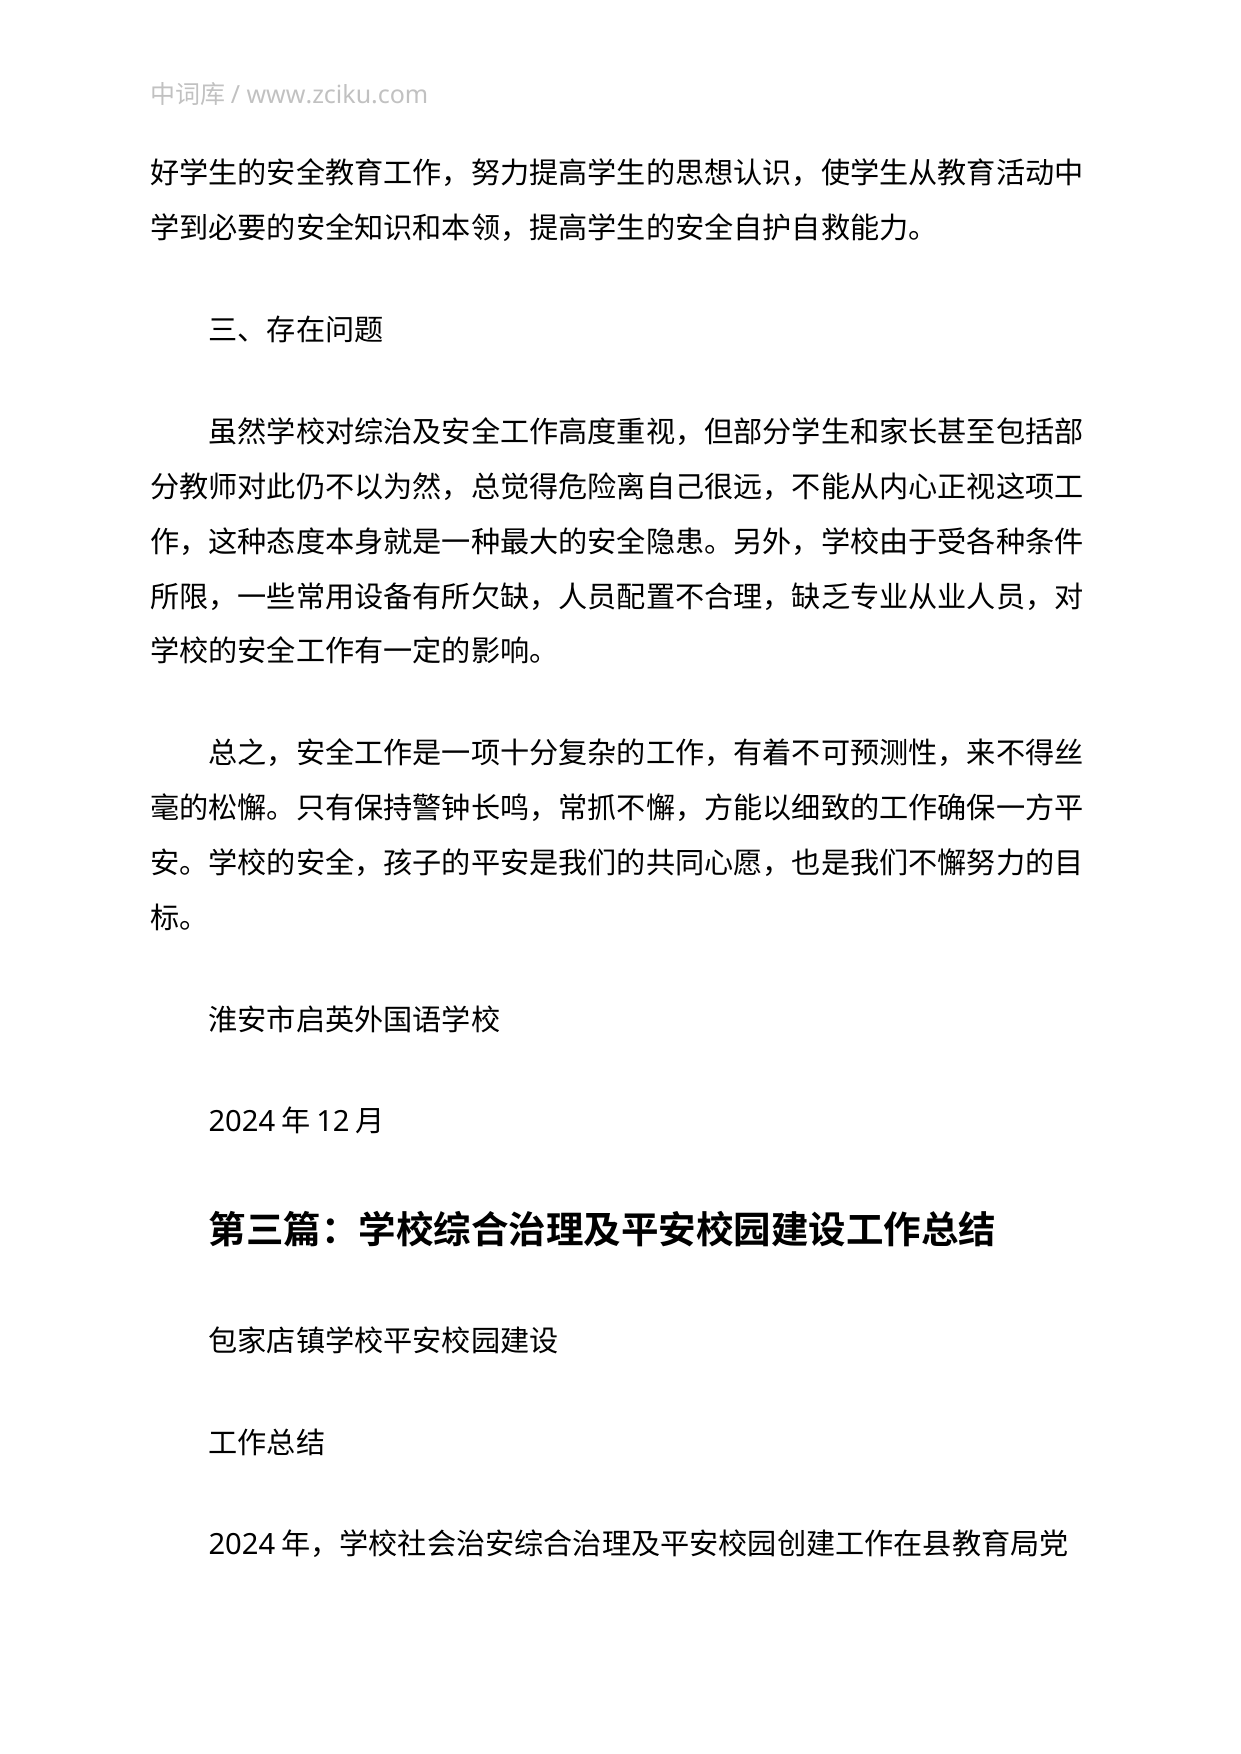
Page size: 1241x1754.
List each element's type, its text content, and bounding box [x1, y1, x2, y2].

text 虽然学校对综治及安全工作高度重视，但部分学生和家长甚至包括部分教师对此仍不以为然，总觉得危险离自己很远，不能从内心正视这项工作，这种态度本身就是一种最大的安全隐患。另外，学校由于受各种条件所限，一些常用设备有所欠缺，人员配置不合理，缺乏专业从业人员，对学校的安全工作有一定的影响。 [150, 408, 1090, 670]
text 淮安市启英外国语学校 [150, 996, 1090, 1038]
text 三、存在问题 [150, 307, 1090, 349]
text 工作总结 [150, 1419, 1090, 1461]
text 2024年12月 [150, 1098, 1090, 1140]
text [150, 150, 1090, 247]
text 第三篇：学校综合治理及平安校园建设工作总结 [150, 1200, 1090, 1254]
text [150, 1521, 1090, 1563]
text 包家店镇学校平安校园建设 [150, 1317, 1090, 1360]
text 总之，安全工作是一项十分复杂的工作，有着不可预测性，来不得丝毫的松懈。只有保持警钟长鸣，常抓不懈，方能以细致的工作确保一方平安。学校的安全，孩子的平安是我们的共同心愿，也是我们不懈努力的目标。 [150, 730, 1090, 937]
